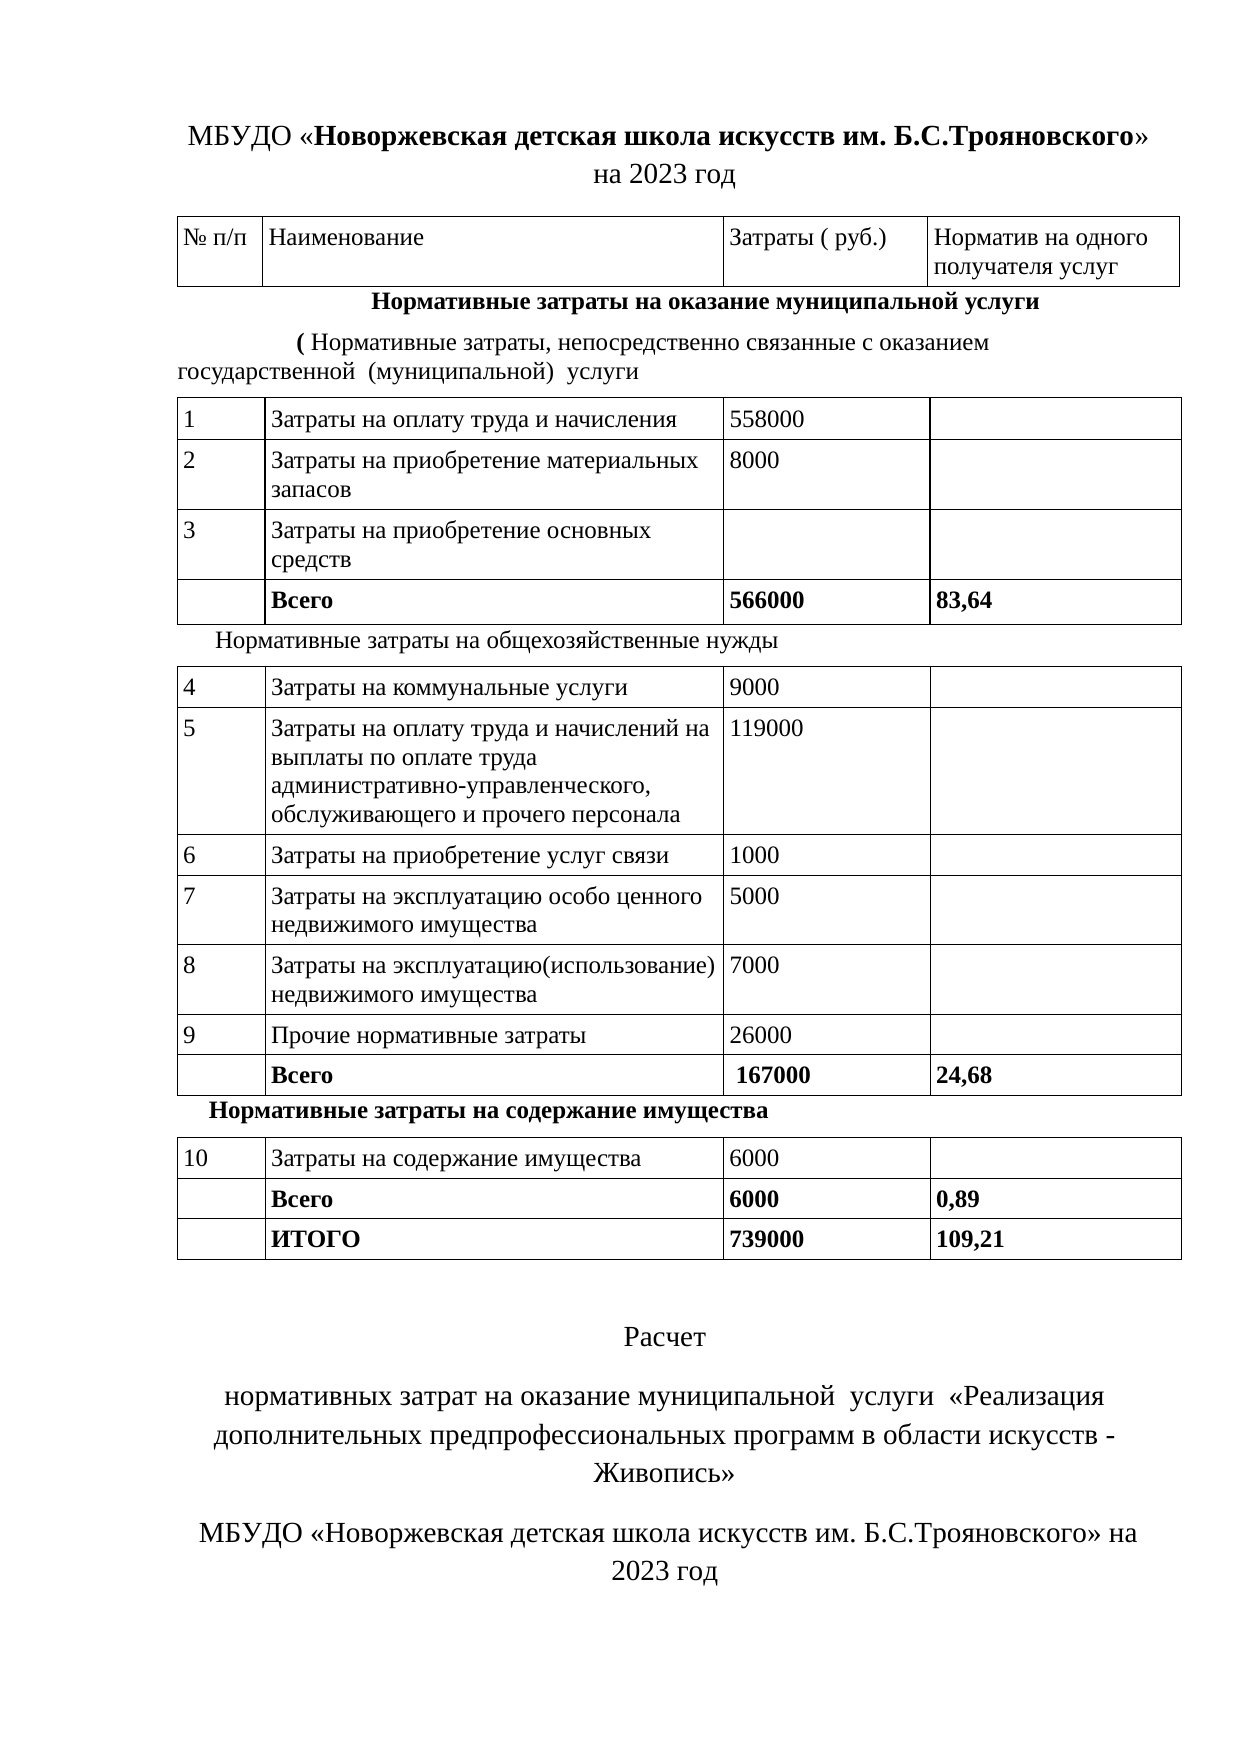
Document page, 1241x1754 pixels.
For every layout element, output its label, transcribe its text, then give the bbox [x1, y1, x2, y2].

table_header Затраты ( руб.) [724, 217, 927, 286]
table_cell Всего [266, 1055, 723, 1095]
table_cell [178, 580, 264, 624]
table_cell Затраты на эксплуатацию(использование) недвижимого имущества [266, 945, 723, 1013]
text Нормативные затраты на общехозяйственные нужды [177, 625, 1152, 654]
text нормативных затрат на оказание муниципальной услуги «Реализация дополнительных предпрофессиональных программ в области искусств - Живопись» [177, 1378, 1152, 1489]
table_header Затраты на коммунальные услуги [266, 667, 723, 707]
table_cell Затраты на приобретение услуг связи [266, 835, 723, 874]
table_header Наименование [263, 217, 723, 286]
table_cell 167000 [724, 1055, 930, 1095]
table_cell Всего [266, 580, 723, 624]
table_cell 5 [178, 708, 265, 834]
table_header [931, 667, 1181, 707]
table_cell [931, 1015, 1181, 1054]
text МБУДО «Новоржевская детская школа искусств им. Б.С.Трояновского» на 2023 год [177, 1515, 1152, 1587]
table_header 10 [178, 1138, 265, 1177]
table_cell 7000 [724, 945, 930, 1013]
table_cell 8000 [724, 440, 929, 508]
table_cell 8 [178, 945, 265, 1013]
table_cell ИТОГО [266, 1219, 723, 1259]
table_cell 2 [178, 440, 264, 508]
table_cell 26000 [724, 1015, 930, 1054]
table_cell Затраты на эксплуатацию особо ценного недвижимого имущества [266, 876, 723, 944]
text МБУДО «Новоржевская детская школа искусств им. Б.С.Трояновского» на 2023 год [177, 118, 1152, 190]
table_cell [178, 1055, 265, 1095]
text Нормативные затраты на оказание муниципальной услуги [177, 287, 1152, 315]
table_header Норматив на одного получателя услуг [928, 217, 1179, 286]
table_cell 119000 [724, 708, 930, 834]
table_cell 6 [178, 835, 265, 874]
table_cell [178, 1179, 265, 1218]
table_cell 5000 [724, 876, 930, 944]
table_header [931, 1138, 1181, 1177]
table_cell 3 [178, 510, 264, 578]
table_cell 24,68 [931, 1055, 1181, 1095]
table_cell Затраты на приобретение материальных запасов [266, 440, 723, 508]
table_header Затраты на оплату труда и начисления [266, 398, 723, 438]
table_cell [931, 440, 1181, 508]
table_cell 6000 [724, 1179, 930, 1218]
table_cell Затраты на оплату труда и начислений на выплаты по оплате труда административно-управленческого, обслуживающего и прочего персонала [266, 708, 723, 834]
table_cell [931, 510, 1181, 578]
table_header 558000 [724, 398, 929, 438]
text Расчет [177, 1319, 1152, 1352]
table_header [931, 398, 1181, 438]
table_cell 0,89 [931, 1179, 1181, 1218]
table_header 6000 [724, 1138, 930, 1177]
table_cell Затраты на приобретение основных средств [266, 510, 723, 578]
table_cell 109,21 [931, 1219, 1181, 1259]
table_cell 1000 [724, 835, 930, 874]
table_cell [931, 945, 1181, 1013]
table_header 1 [178, 398, 264, 438]
text Нормативные затраты на содержание имущества [177, 1096, 1152, 1124]
table_cell [931, 835, 1181, 874]
table_cell 739000 [724, 1219, 930, 1259]
table_cell [724, 510, 929, 578]
table_cell [178, 1219, 265, 1259]
table_header № п/п [178, 217, 262, 286]
table_cell 9 [178, 1015, 265, 1054]
table_cell Прочие нормативные затраты [266, 1015, 723, 1054]
table_cell 566000 [724, 580, 929, 624]
table_cell Всего [266, 1179, 723, 1218]
table_header Затраты на содержание имущества [266, 1138, 723, 1177]
table_cell [931, 876, 1181, 944]
table_cell 7 [178, 876, 265, 944]
text ( Нормативные затраты, непосредственно связанные с оказанием государственной (муниципальной) услуги [177, 327, 1152, 385]
table_cell 83,64 [931, 580, 1181, 624]
table_cell [931, 708, 1181, 834]
table_header 9000 [724, 667, 930, 707]
table_header 4 [178, 667, 265, 707]
